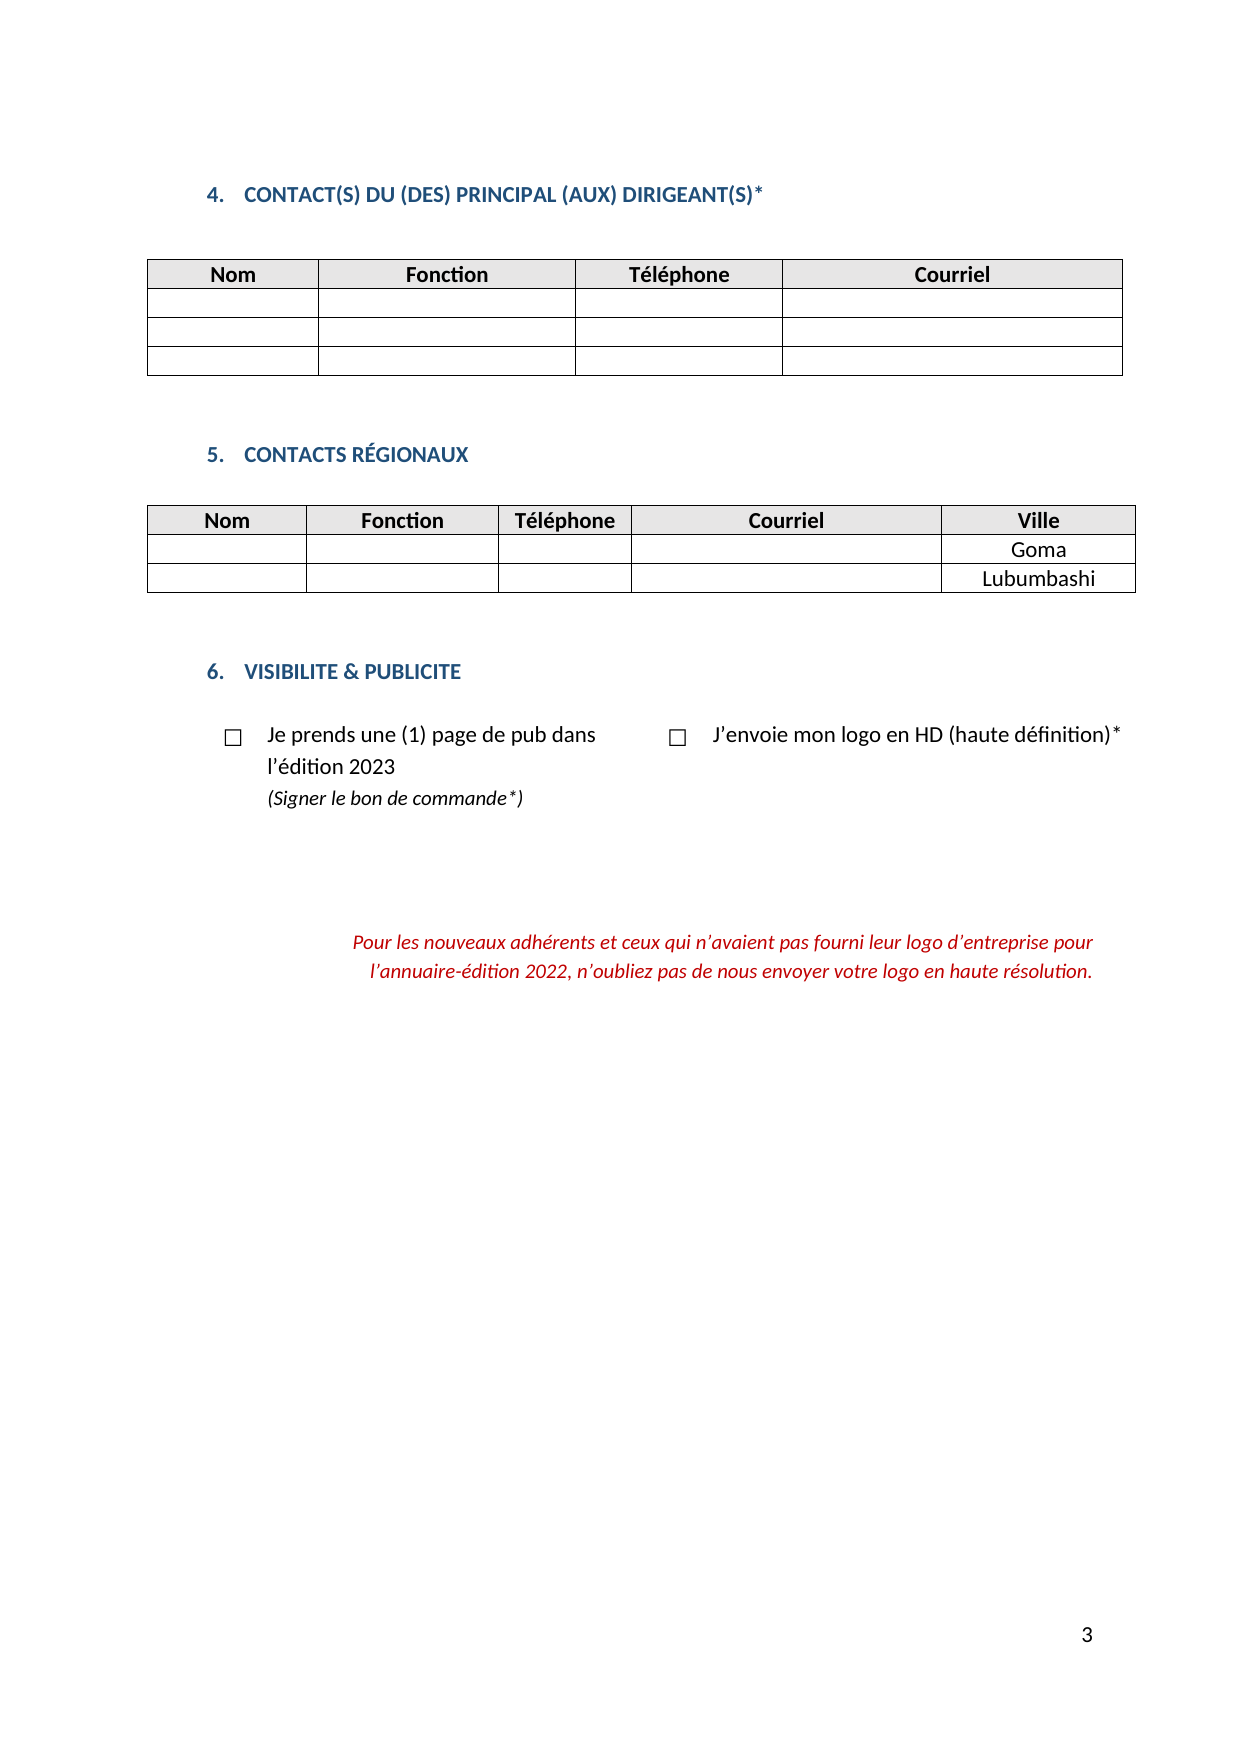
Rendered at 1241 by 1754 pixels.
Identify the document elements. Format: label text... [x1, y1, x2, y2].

table_header Téléphone [499, 506, 631, 534]
table_header Courriel [783, 260, 1122, 288]
table_header Fonction [307, 506, 498, 534]
list VISIBILITE & PUBLICITE [207, 657, 1093, 685]
table_cell [307, 564, 498, 592]
table_cell [576, 318, 782, 346]
table_header Nom [148, 260, 318, 288]
table_header Fonction [319, 260, 575, 288]
table_cell [307, 535, 498, 563]
table_cell Goma [942, 535, 1135, 563]
table_cell [499, 535, 631, 563]
table_cell [319, 289, 575, 317]
text Pour les nouveaux adhérents et ceux qui n’avaient pas fourni leur logo d’entreprise pour [148, 929, 1093, 955]
table_cell [148, 289, 318, 317]
table_header Nom [148, 506, 306, 534]
table_cell [632, 535, 941, 563]
table_header Ville [942, 506, 1135, 534]
text l’annuaire-édition 2022, n’oubliez pas de nous envoyer votre logo en haute résolution. [148, 959, 1093, 984]
table_cell [576, 347, 782, 375]
table_header Courriel [632, 506, 941, 534]
table_cell Lubumbashi [942, 564, 1135, 592]
list CONTACTS RÉGIONAUX [207, 440, 1093, 468]
table_cell [148, 318, 318, 346]
list CONTACT(S) DU (DES) PRINCIPAL (AUX) DIRIGEANT(S)* [207, 180, 1093, 208]
table_cell [632, 564, 941, 592]
table_cell [783, 318, 1122, 346]
table_cell [499, 564, 631, 592]
table_cell [148, 535, 306, 563]
table_cell [319, 347, 575, 375]
table_cell [148, 564, 306, 592]
table_header Téléphone [576, 260, 782, 288]
table_cell [148, 347, 318, 375]
table_cell [576, 289, 782, 317]
table_cell [319, 318, 575, 346]
table_cell [783, 347, 1122, 375]
table_cell [783, 289, 1122, 317]
